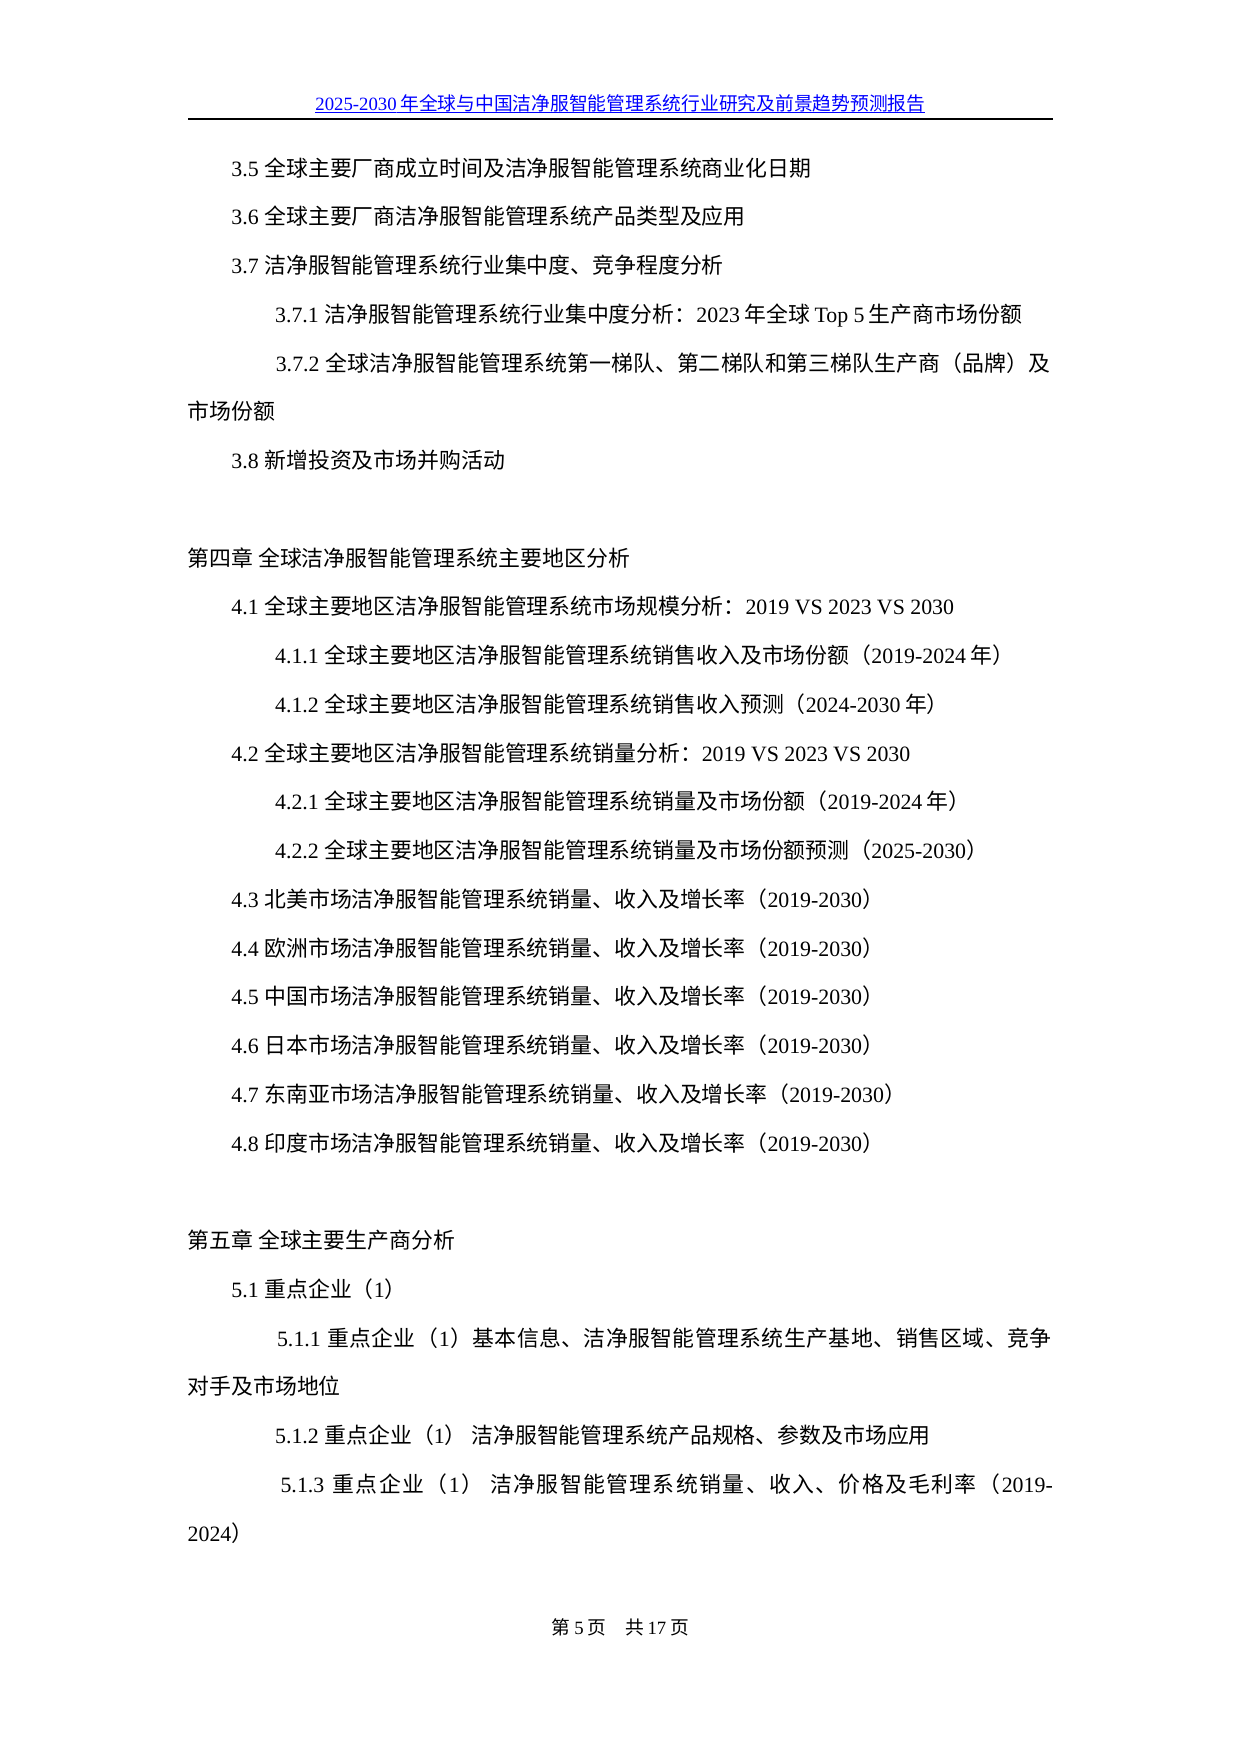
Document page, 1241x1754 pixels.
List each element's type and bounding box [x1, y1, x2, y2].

text [187, 150, 1053, 1548]
